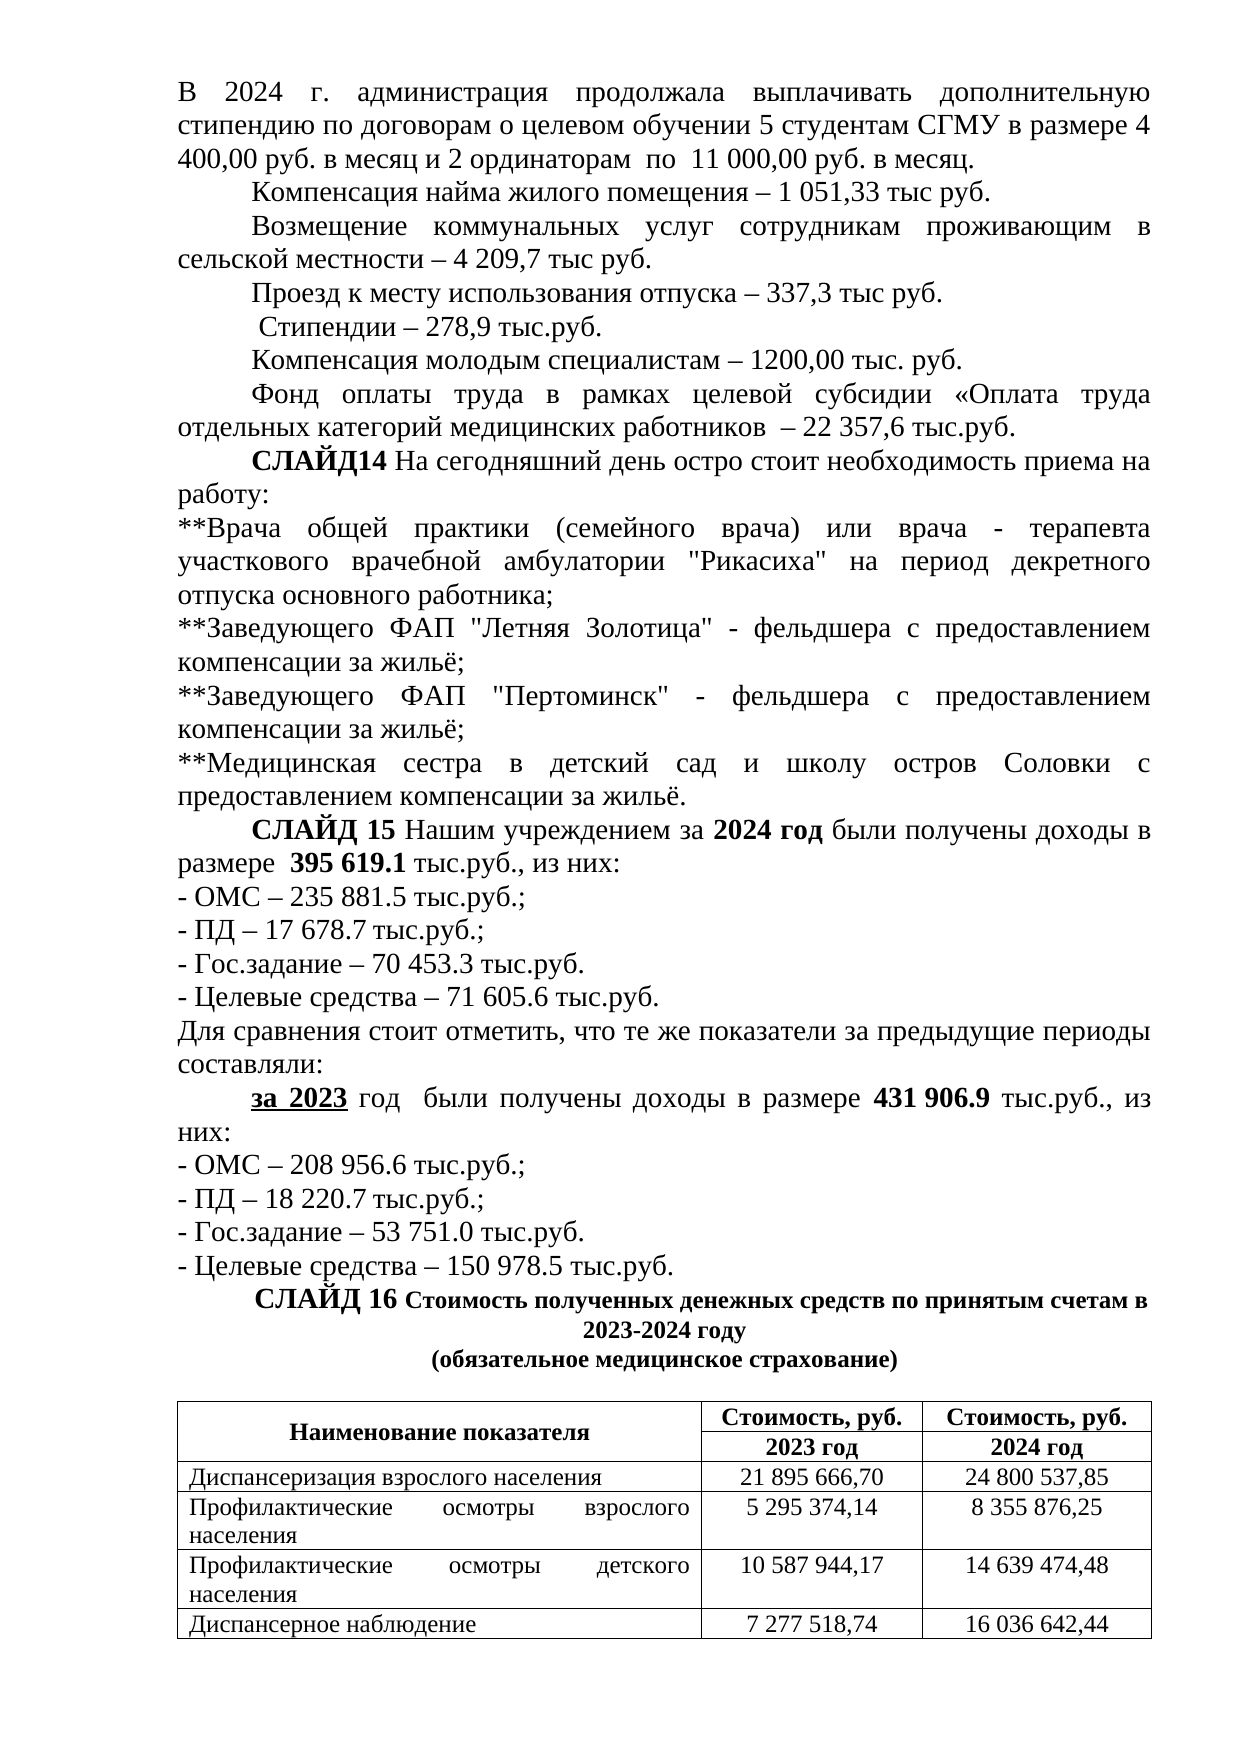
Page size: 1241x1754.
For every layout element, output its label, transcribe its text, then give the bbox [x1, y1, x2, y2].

text Компенсация молодым специалистам – 1200,00 тыс. руб. [177, 342, 1152, 376]
text СЛАЙД 16 Стоимость полученных денежных средств по принятым счетам в 2023-2024 году [177, 1281, 1152, 1344]
text - Целевые средства – 150 978.5 тыс.руб. [177, 1248, 1152, 1281]
text - ПД – 17 678.7 тыс.руб.; [177, 912, 1152, 946]
text - ПД – 18 220.7 тыс.руб.; [177, 1181, 1152, 1214]
table_cell 2024 год [923, 1432, 1151, 1461]
text **Заведующего ФАП "Пертоминск" - фельдшера с предоставлением компенсации за жильё; [177, 678, 1152, 745]
text Для сравнения стоит отметить, что те же показатели за предыдущие периоды составляли: [177, 1013, 1152, 1080]
table_cell 10 587 944,17 [702, 1550, 922, 1608]
table_cell 24 800 537,85 [923, 1462, 1151, 1491]
text (обязательное медицинское страхование) [177, 1344, 1152, 1372]
text - Гос.задание – 53 751.0 тыс.руб. [177, 1214, 1152, 1248]
text Стипендии – 278,9 тыс.руб. [177, 309, 1152, 342]
text - ОМС – 235 881.5 тыс.руб.; [177, 879, 1152, 912]
table_header Стоимость, руб. [923, 1402, 1151, 1431]
text Фонд оплаты труда в рамках целевой субсидии «Оплата труда отдельных категорий медицинских работников – 22 357,6 тыс.руб. [177, 376, 1152, 443]
text за 2023 год были получены доходы в размере 431 906.9 тыс.руб., из них: [177, 1080, 1152, 1147]
text CЛАЙД14 На сегодняшний день остро стоит необходимость приема на работу: [177, 443, 1152, 510]
table_cell Диспансеризация взрослого населения [178, 1462, 701, 1491]
text **Медицинская сестра в детский сад и школу остров Соловки с предоставлением компенсации за жильё. [177, 745, 1152, 812]
table_cell 8 355 876,25 [923, 1492, 1151, 1549]
text Возмещение коммунальных услуг сотрудникам проживающим в сельской местности – 4 209,7 тыс руб. [177, 208, 1152, 275]
text В 2024 г. администрация продолжала выплачивать дополнительную стипендию по договорам о целевом обучении 5 студентам СГМУ в размере 4 400,00 руб. в месяц и 2 ординаторам по 11 000,00 руб. в месяц. [177, 74, 1152, 174]
table_cell Профилактические осмотры детского населения [178, 1550, 701, 1608]
table_cell 2023 год [702, 1432, 922, 1461]
text **Заведующего ФАП "Летняя Золотица" - фельдшера с предоставлением компенсации за жильё; [177, 611, 1152, 678]
text - Гос.задание – 70 453.3 тыс.руб. [177, 946, 1152, 979]
text - ОМС – 208 956.6 тыс.руб.; [177, 1147, 1152, 1181]
table_cell 5 295 374,14 [702, 1492, 922, 1549]
table_cell 16 036 642,44 [923, 1609, 1151, 1637]
text Компенсация найма жилого помещения – 1 051,33 тыс руб. [177, 174, 1152, 208]
table_cell 7 277 518,74 [702, 1609, 922, 1637]
table_cell 21 895 666,70 [702, 1462, 922, 1491]
table_header Наименование показателя [178, 1402, 701, 1461]
text **Врача общей практики (семейного врача) или врача - терапевта участкового врачебной амбулатории "Рикасиха" на период декретного отпуска основного работника; [177, 510, 1152, 611]
table_cell 14 639 474,48 [923, 1550, 1151, 1608]
table_header Стоимость, руб. [702, 1402, 922, 1431]
text Проезд к месту использования отпуска – 337,3 тыс руб. [177, 275, 1152, 309]
table_cell Профилактические осмотры взрослого населения [178, 1492, 701, 1549]
text - Целевые средства – 71 605.6 тыс.руб. [177, 979, 1152, 1013]
table_cell Диспансерное наблюдение [178, 1609, 701, 1637]
text СЛАЙД 15 Нашим учреждением за 2024 год были получены доходы в размере 395 619.1 тыс.руб., из них: [177, 812, 1152, 879]
